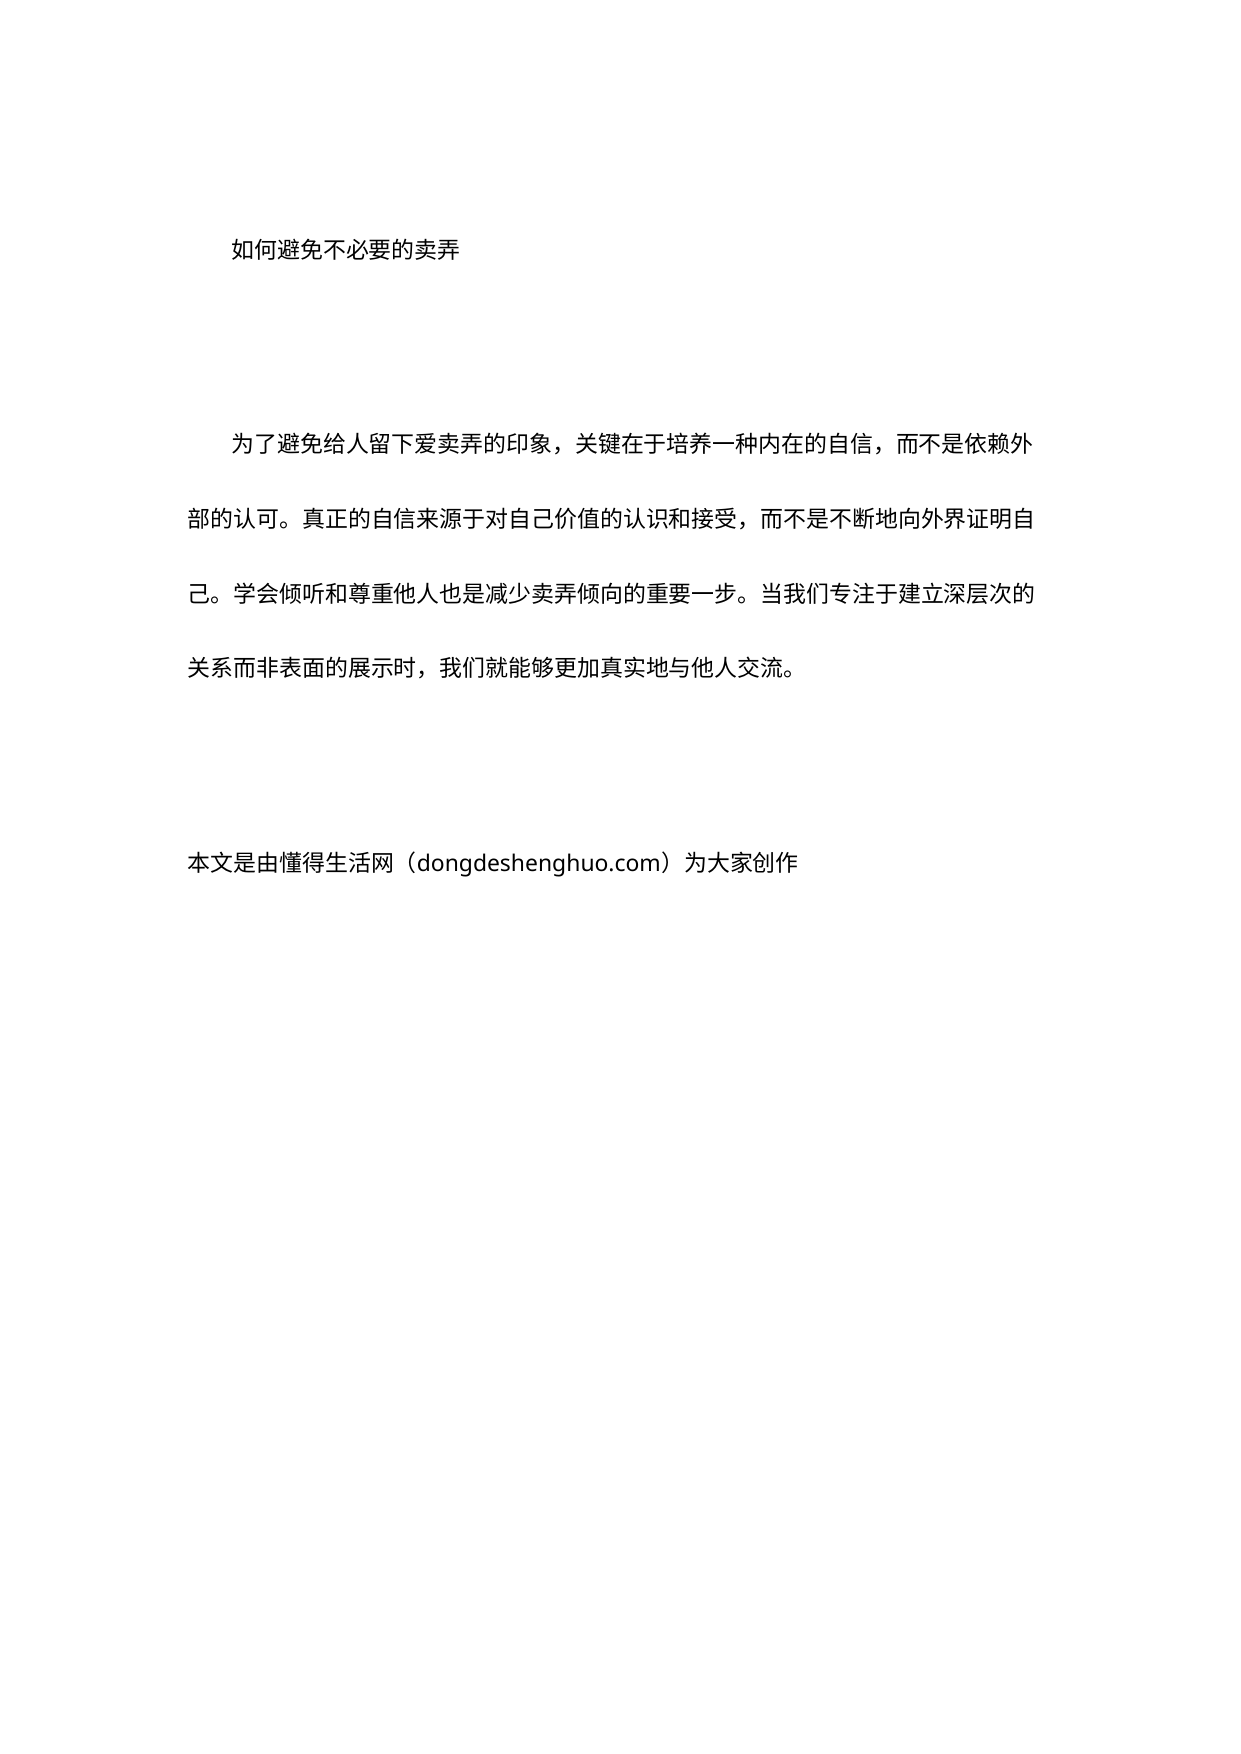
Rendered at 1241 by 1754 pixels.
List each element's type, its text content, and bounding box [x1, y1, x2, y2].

text 为了避免给人留下爱卖弄的印象，关键在于培养一种内在的自信，而不是依赖外部的认可。真正的自信来源于对自己价值的认识和接受，而不是不断地向外界证明自己。学会倾听和尊重他人也是减少卖弄倾向的重要一步。当我们专注于建立深层次的关系而非表面的展示时，我们就能够更加真实地与他人交流。 [187, 410, 1053, 699]
text 如何避免不必要的卖弄 [187, 216, 1053, 281]
text 本文是由懂得生活网（dongdeshenghuo.com）为大家创作 [187, 828, 1053, 893]
